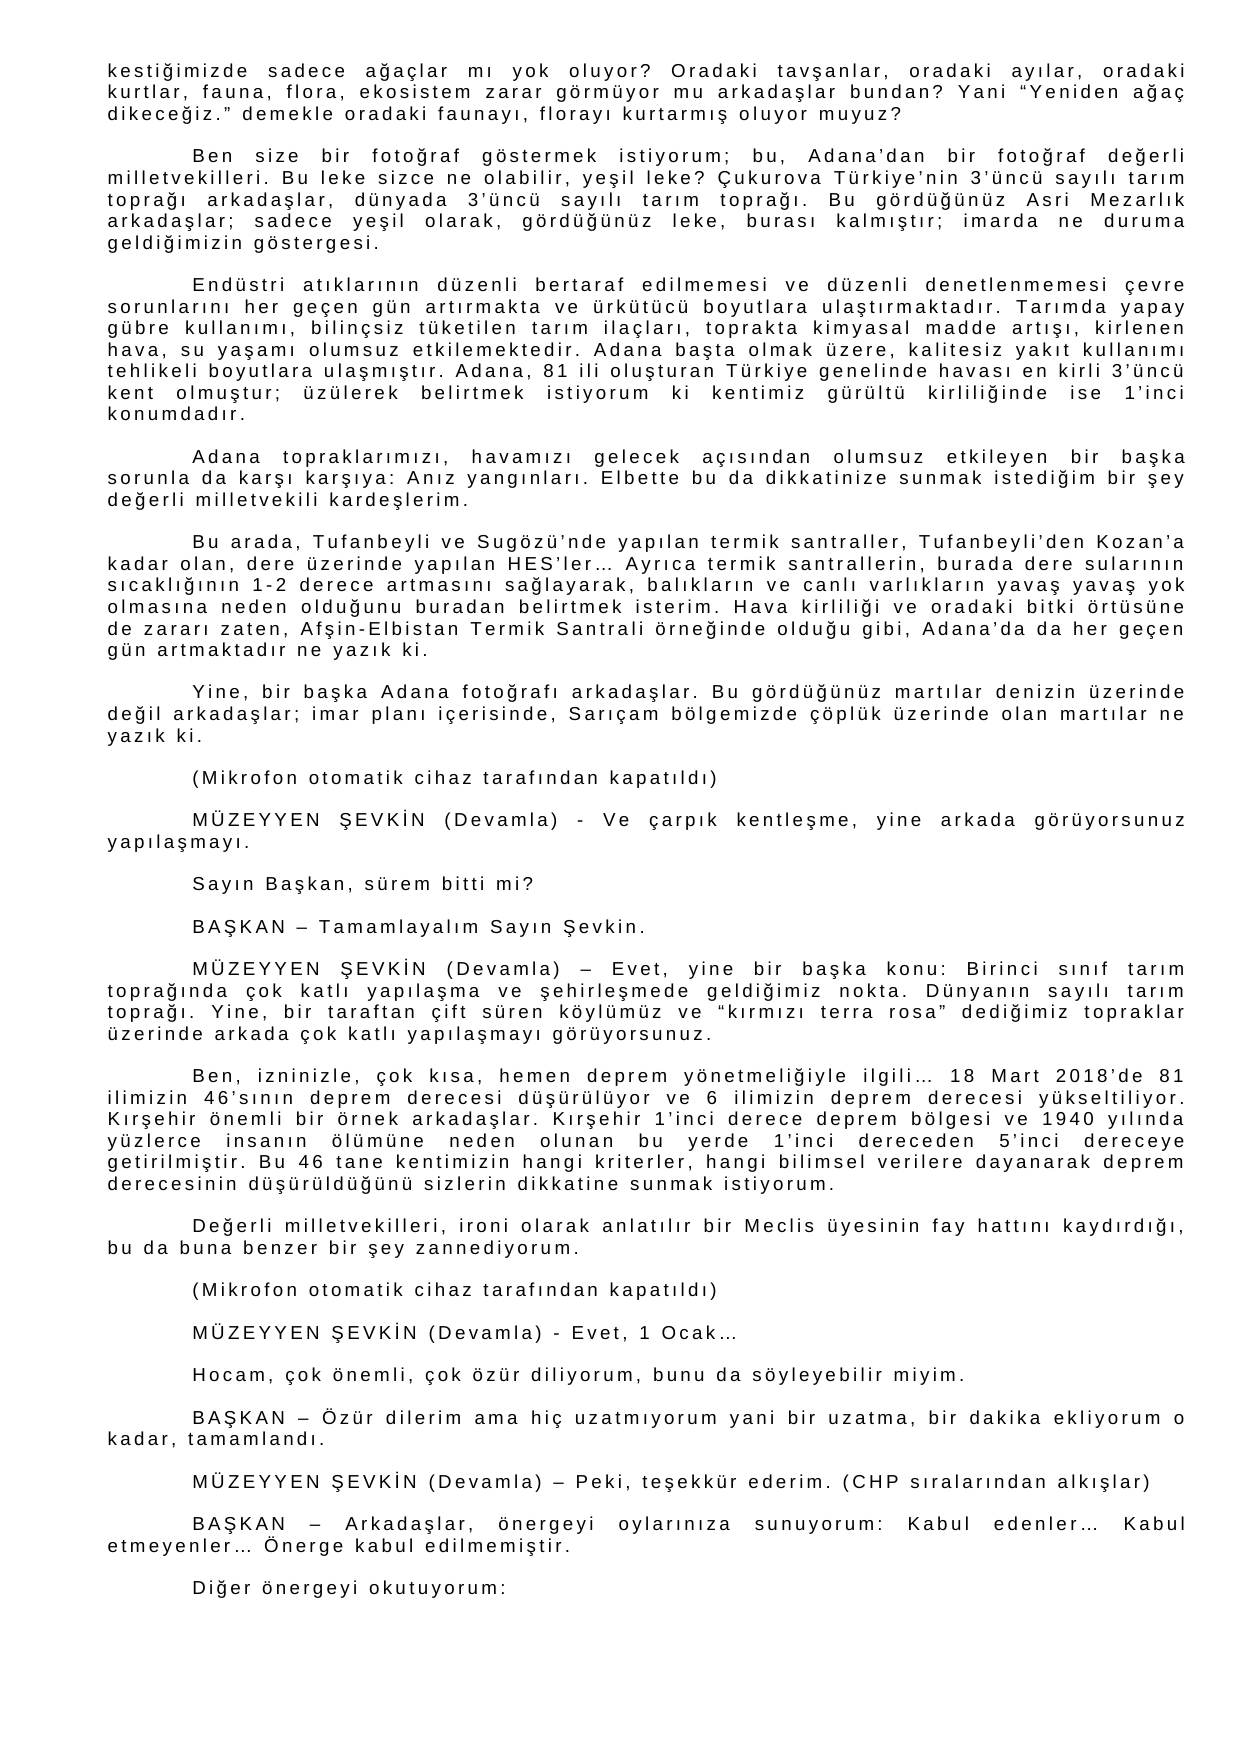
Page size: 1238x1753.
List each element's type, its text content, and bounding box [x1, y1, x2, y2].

text MÜZEYYEN ŞEVKİN (Devamla) – Evet, yine bir başka konu: Birinci sınıf tarım toprağında çok katlı yapılaşma ve şehirleşmede geldiğimiz nokta. Dünyanın sayılı tarım toprağı. Yine, bir taraftan çift süren köylümüz ve “kırmızı terra rosa” dediğimiz topraklar üzerinde arkada çok katlı yapılaşmayı görüyorsunuz. [107, 958, 1186, 1044]
text BAŞKAN – Tamamlayalım Sayın Şevkin. [107, 916, 1186, 937]
text (Mikrofon otomatik cihaz tarafından kapatıldı) [107, 1279, 1186, 1301]
text Bu arada, Tufanbeyli ve Sugözü’nde yapılan termik santraller, Tufanbeyli’den Kozan’a kadar olan, dere üzerinde yapılan HES’ler… Ayrıca termik santrallerin, burada dere sularının sıcaklığının 1-2 derece artmasını sağlayarak, balıkların ve canlı varlıkların yavaş yavaş yok olmasına neden olduğunu buradan belirtmek isterim. Hava kirliliği ve oradaki bitki örtüsüne de zararı zaten, Afşin-Elbistan Termik Santrali örneğinde olduğu gibi, Adana’da da her geçen gün artmaktadır ne yazık ki. [107, 531, 1186, 661]
text Adana topraklarımızı, havamızı gelecek açısından olumsuz etkileyen bir başka sorunla da karşı karşıya: Anız yangınları. Elbette bu da dikkatinize sunmak istediğim bir şey değerli milletvekili kardeşlerim. [107, 446, 1186, 510]
text MÜZEYYEN ŞEVKİN (Devamla) – Peki, teşekkür ederim. (CHP sıralarından alkışlar) [107, 1470, 1186, 1492]
text (Mikrofon otomatik cihaz tarafından kapatıldı) [107, 767, 1186, 788]
text Yine, bir başka Adana fotoğrafı arkadaşlar. Bu gördüğünüz martılar denizin üzerinde değil arkadaşlar; imar planı içerisinde, Sarıçam bölgemizde çöplük üzerinde olan martılar ne yazık ki. [107, 681, 1186, 746]
text MÜZEYYEN ŞEVKİN (Devamla) - Evet, 1 Ocak… [107, 1322, 1186, 1343]
text Ben size bir fotoğraf göstermek istiyorum; bu, Adana’dan bir fotoğraf değerli milletvekilleri. Bu leke sizce ne olabilir, yeşil leke? Çukurova Türkiye’nin 3’üncü sayılı tarım toprağı arkadaşlar, dünyada 3’üncü sayılı tarım toprağı. Bu gördüğünüz Asri Mezarlık arkadaşlar; sadece yeşil olarak, gördüğünüz leke, burası kalmıştır; imarda ne duruma geldiğimizin göstergesi. [107, 145, 1186, 253]
text Değerli milletvekilleri, ironi olarak anlatılır bir Meclis üyesinin fay hattını kaydırdığı, bu da buna benzer bir şey zannediyorum. [107, 1215, 1186, 1258]
text Sayın Başkan, sürem bitti mi? [107, 873, 1186, 895]
text BAŞKAN – Özür dilerim ama hiç uzatmıyorum yani bir uzatma, bir dakika ekliyorum o kadar, tamamlandı. [107, 1406, 1186, 1449]
text MÜZEYYEN ŞEVKİN (Devamla) - Ve çarpık kentleşme, yine arkada görüyorsunuz yapılaşmayı. [107, 809, 1186, 852]
text Diğer önergeyi okutuyorum: [107, 1577, 1186, 1598]
text Endüstri atıklarının düzenli bertaraf edilmemesi ve düzenli denetlenmemesi çevre sorunlarını her geçen gün artırmakta ve ürkütücü boyutlara ulaştırmaktadır. Tarımda yapay gübre kullanımı, bilinçsiz tüketilen tarım ilaçları, toprakta kimyasal madde artışı, kirlenen hava, su yaşamı olumsuz etkilemektedir. Adana başta olmak üzere, kalitesiz yakıt kullanımı tehlikeli boyutlara ulaşmıştır. Adana, 81 ili oluşturan Türkiye genelinde havası en kirli 3’üncü kent olmuştur; üzülerek belirtmek istiyorum ki kentimiz gürültü kirliliğinde ise 1’inci konumdadır. [107, 274, 1186, 425]
text Ben, izninizle, çok kısa, hemen deprem yönetmeliğiyle ilgili… 18 Mart 2018’de 81 ilimizin 46’sının deprem derecesi düşürülüyor ve 6 ilimizin deprem derecesi yükseltiliyor. Kırşehir önemli bir örnek arkadaşlar. Kırşehir 1’inci derece deprem bölgesi ve 1940 yılında yüzlerce insanın ölümüne neden olunan bu yerde 1’inci dereceden 5’inci dereceye getirilmiştir. Bu 46 tane kentimizin hangi kriterler, hangi bilimsel verilere dayanarak deprem derecesinin düşürüldüğünü sizlerin dikkatine sunmak istiyorum. [107, 1065, 1186, 1194]
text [107, 60, 1186, 124]
text Hocam, çok önemli, çok özür diliyorum, bunu da söyleyebilir miyim. [107, 1364, 1186, 1386]
text BAŞKAN – Arkadaşlar, önergeyi oylarınıza sunuyorum: Kabul edenler… Kabul etmeyenler… Önerge kabul edilmemiştir. [107, 1513, 1186, 1556]
